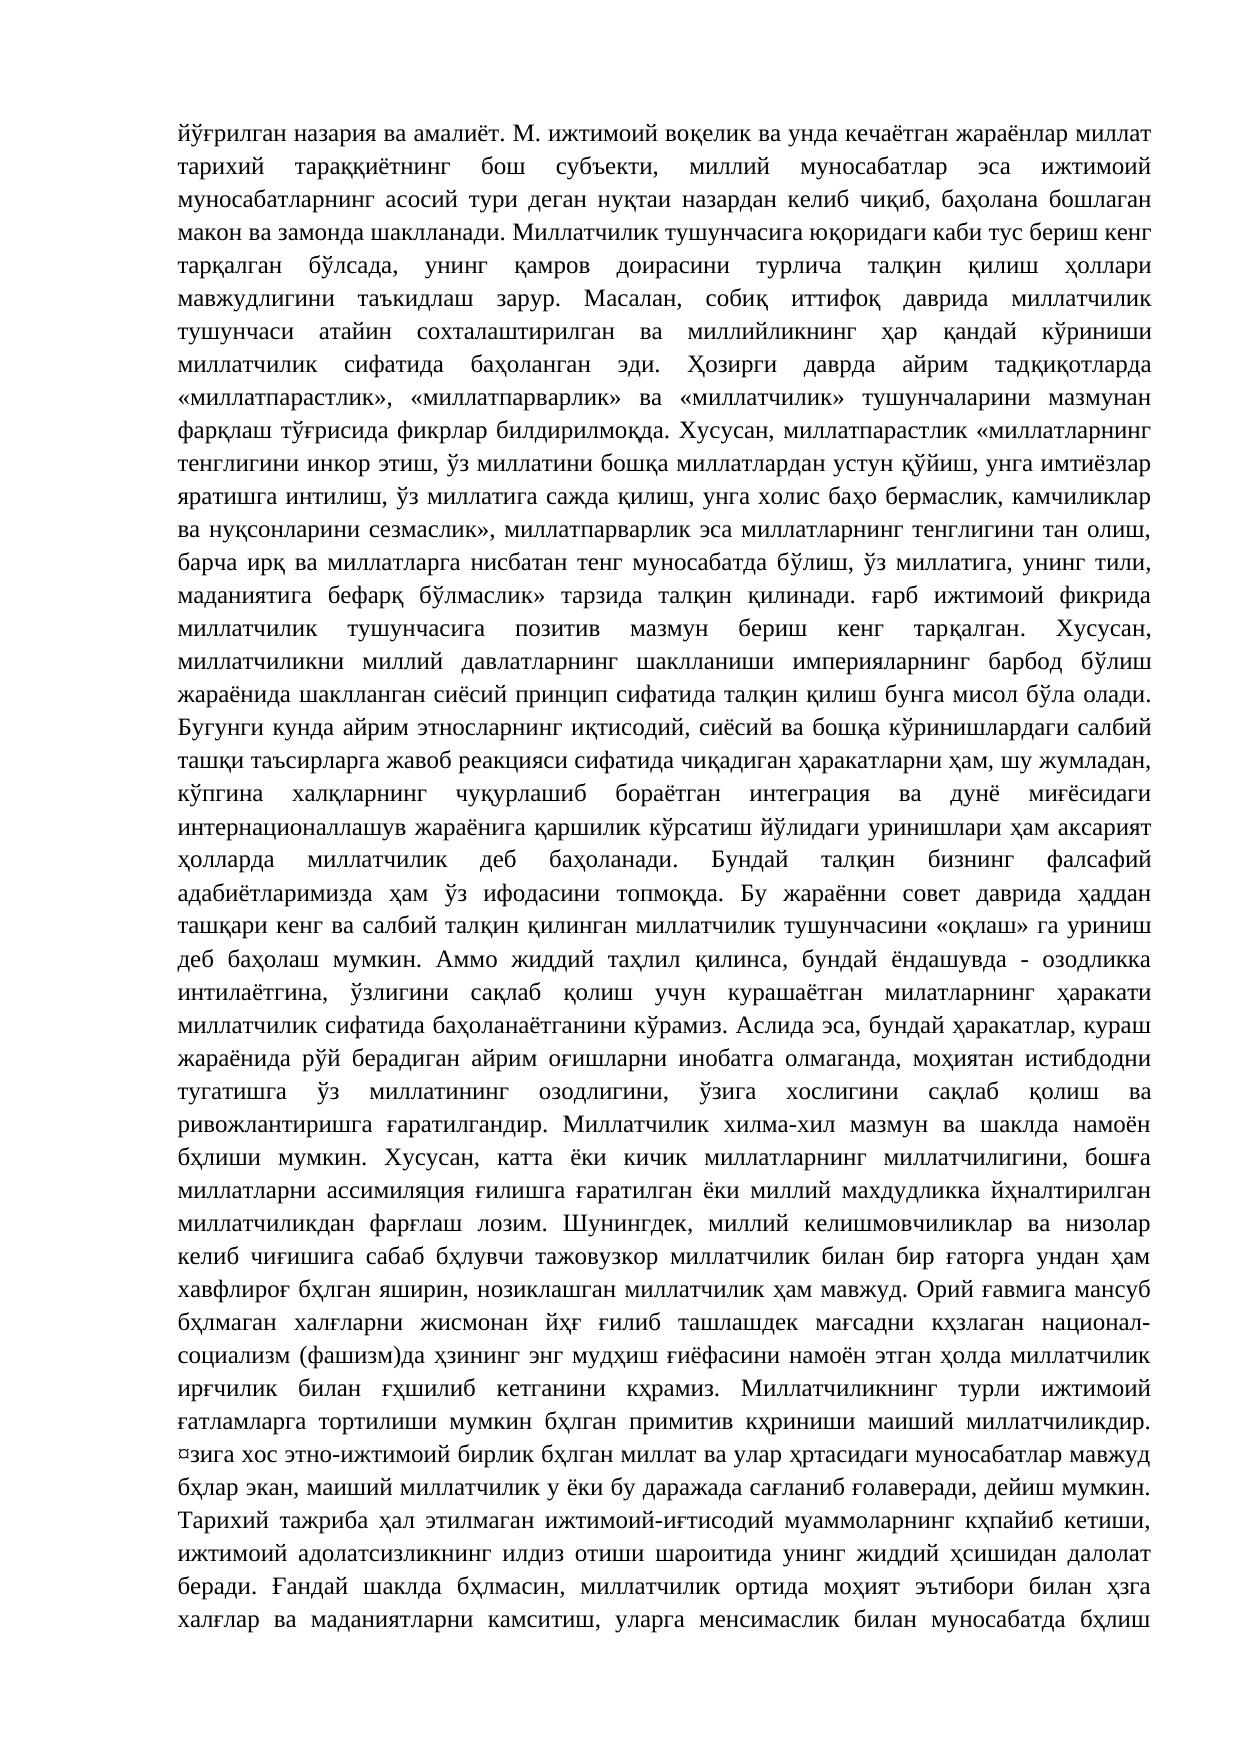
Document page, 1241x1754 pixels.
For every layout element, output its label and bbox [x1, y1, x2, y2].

text [177, 118, 1152, 1633]
